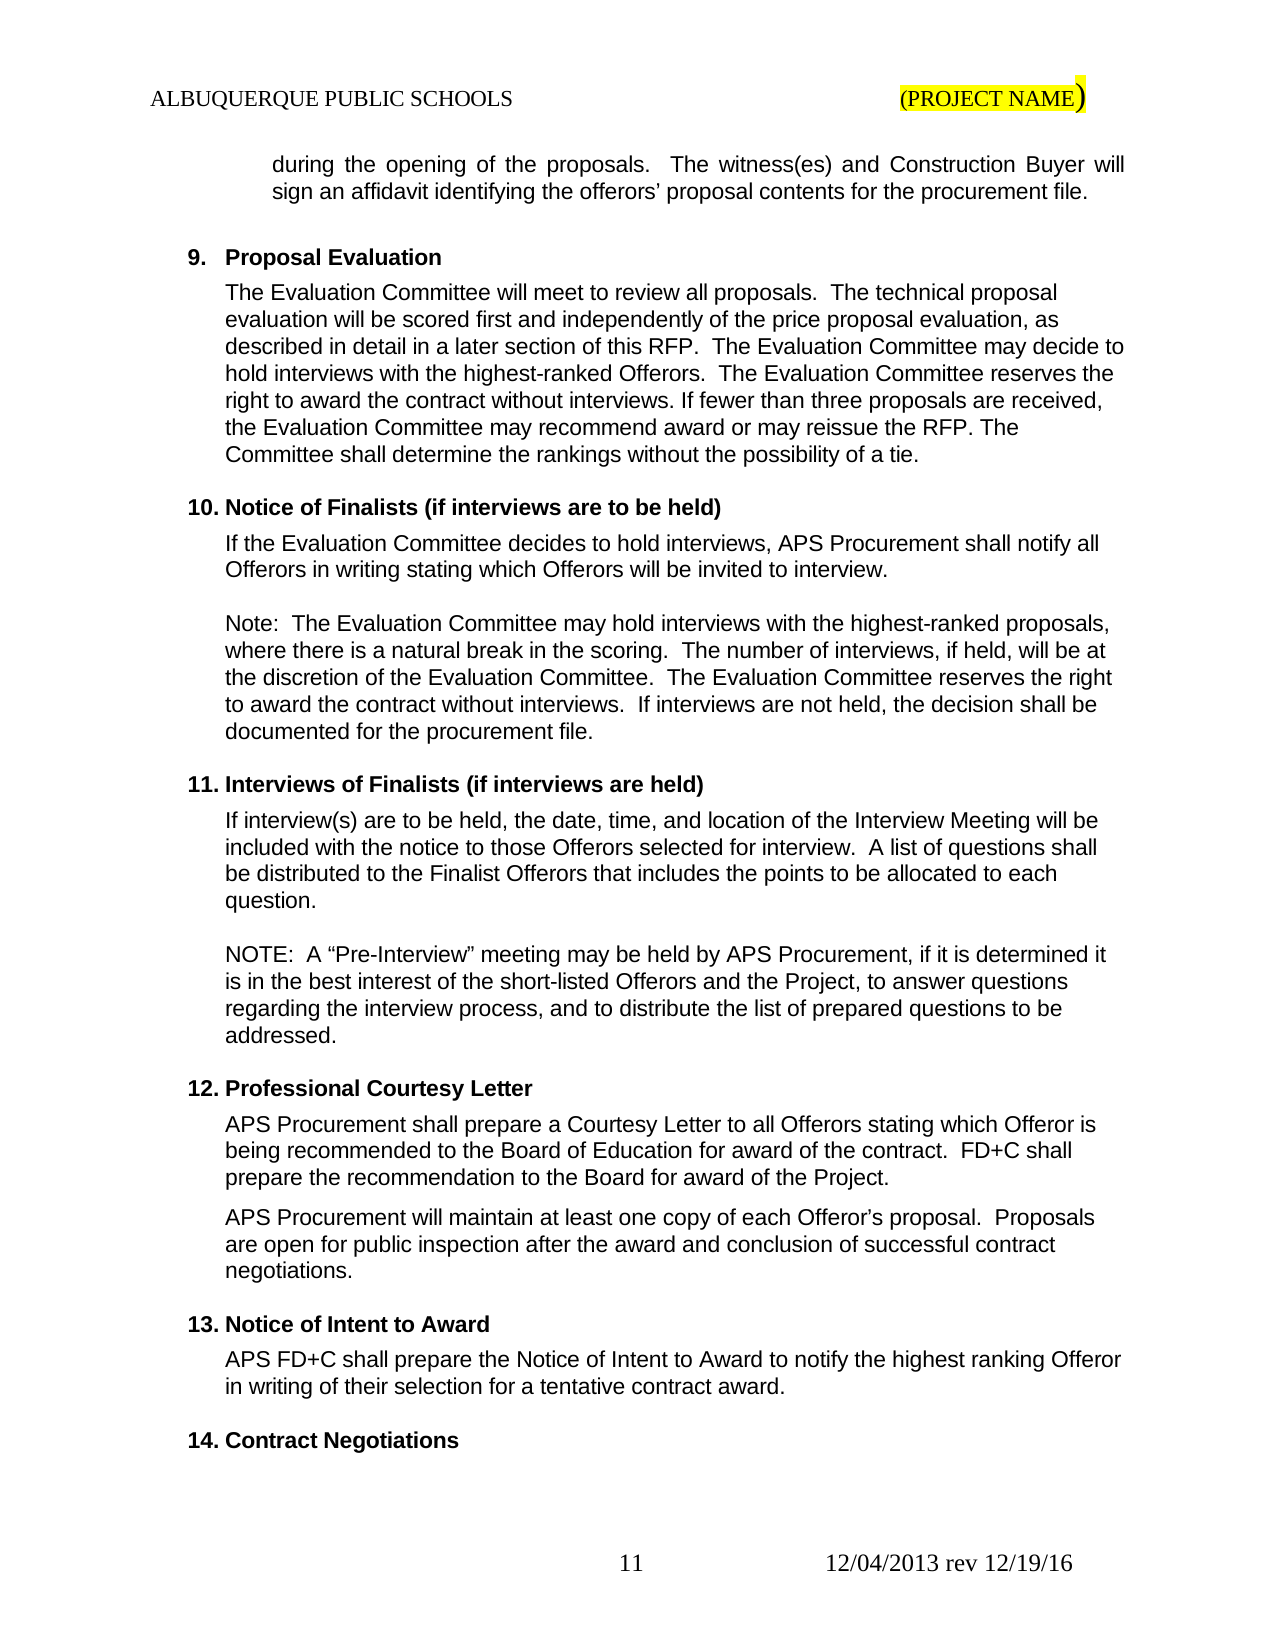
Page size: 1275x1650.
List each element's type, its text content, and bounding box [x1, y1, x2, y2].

text If the Evaluation Committee decides to hold interviews, APS Procurement shall notify all Offerors in writing stating which Offerors will be invited to interview. [150, 529, 1125, 583]
text NOTE: A “Pre-Interview” meeting may be held by APS Procurement, if it is determined it is in the best interest of the short-listed Offerors and the Project, to answer questions regarding the interview process, and to distribute the list of prepared questions to be addressed. [225, 941, 1125, 1048]
text APS FD+C shall prepare the Notice of Intent to Award to notify the highest ranking Offeror in writing of their selection for a tentative contract award. [225, 1346, 1125, 1400]
text Note: The Evaluation Committee may hold interviews with the highest-ranked proposals, where there is a natural break in the scoring. The number of interviews, if held, will be at the discretion of the Evaluation Committee. The Evaluation Committee reserves the right to award the contract without interviews. If interviews are not held, the decision shall be documented for the procurement file. [150, 610, 1125, 744]
text APS Procurement will maintain at least one copy of each Offeror’s proposal. Proposals are open for public inspection after the award and conclusion of successful contract negotiations. [225, 1204, 1125, 1284]
text The Evaluation Committee will meet to review all proposals. The technical proposal evaluation will be scored first and independently of the price proposal evaluation, as described in detail in a later section of this RFP. The Evaluation Committee may decide to hold interviews with the highest-ranked Offerors. The Evaluation Committee reserves the right to award the contract without interviews. If fewer than three proposals are received, the Evaluation Committee may recommend award or may reissue the RFP. The Committee shall determine the rankings without the possibility of a tie. [225, 279, 1125, 467]
list Professional Courtesy Letter [187, 1075, 1125, 1102]
list Proposal Evaluation [187, 244, 1125, 271]
list Notice of Finalists (if interviews are to be held) [187, 494, 1125, 521]
text APS Procurement shall prepare a Courtesy Letter to all Offerors stating which Offeror is being recommended to the Board of Education for award of the contract. FD+C shall prepare the recommendation to the Board for award of the Project. [225, 1111, 1125, 1191]
list Contract Negotiations [187, 1427, 1125, 1454]
list Interviews of Finalists (if interviews are held) [187, 771, 1125, 798]
list Notice of Intent to Award [187, 1311, 1125, 1338]
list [225, 150, 1125, 204]
text If interview(s) are to be held, the date, time, and location of the Interview Meeting will be included with the notice to those Offerors selected for interview. A list of questions shall be distributed to the Finalist Offerors that includes the points to be allocated to each question. [225, 807, 1125, 914]
